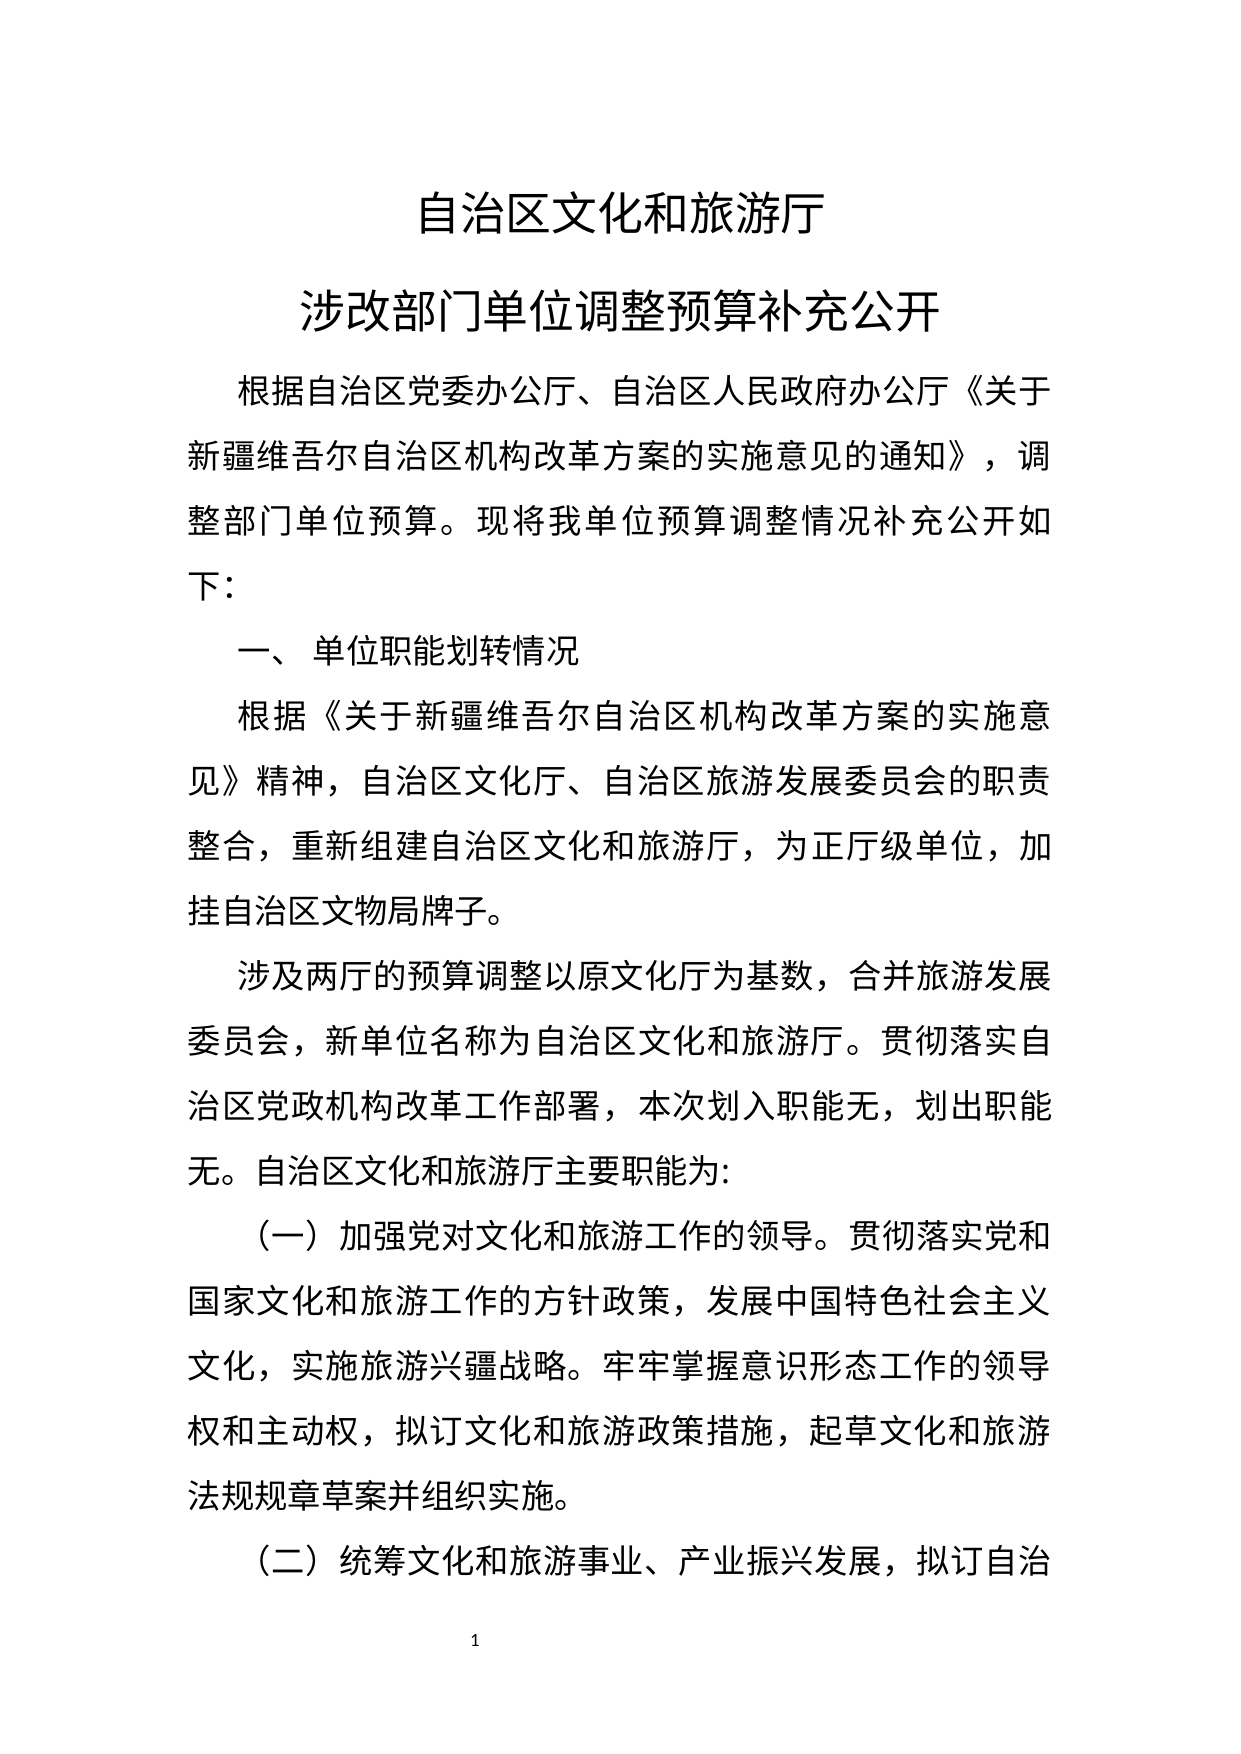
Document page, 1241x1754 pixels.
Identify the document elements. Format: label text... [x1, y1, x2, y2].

text 涉及两厅的预算调整以原文化厅为基数，合并旅游发展委员会，新单位名称为自治区文化和旅游厅。贯彻落实自治区党政机构改革工作部署，本次划入职能无，划出职能无。自治区文化和旅游厅主要职能为: [187, 942, 1053, 1202]
text 根据自治区党委办公厅、自治区人民政府办公厅《关于新疆维吾尔自治区机构改革方案的实施意见的通知》，调整部门单位预算。现将我单位预算调整情况补充公开如下： [187, 357, 1053, 617]
list 单位职能划转情况 [237, 617, 1053, 682]
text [187, 1527, 1053, 1592]
text 自治区文化和旅游厅 [187, 162, 1053, 259]
text （一）加强党对文化和旅游工作的领导。贯彻落实党和国家文化和旅游工作的方针政策，发展中国特色社会主义文化，实施旅游兴疆战略。牢牢掌握意识形态工作的领导权和主动权，拟订文化和旅游政策措施，起草文化和旅游法规规章草案并组织实施。 [187, 1202, 1053, 1527]
text 涉改部门单位调整预算补充公开 [187, 259, 1053, 357]
text 根据《关于新疆维吾尔自治区机构改革方案的实施意见》精神，自治区文化厅、自治区旅游发展委员会的职责整合，重新组建自治区文化和旅游厅，为正厅级单位，加挂自治区文物局牌子。 [187, 682, 1053, 942]
